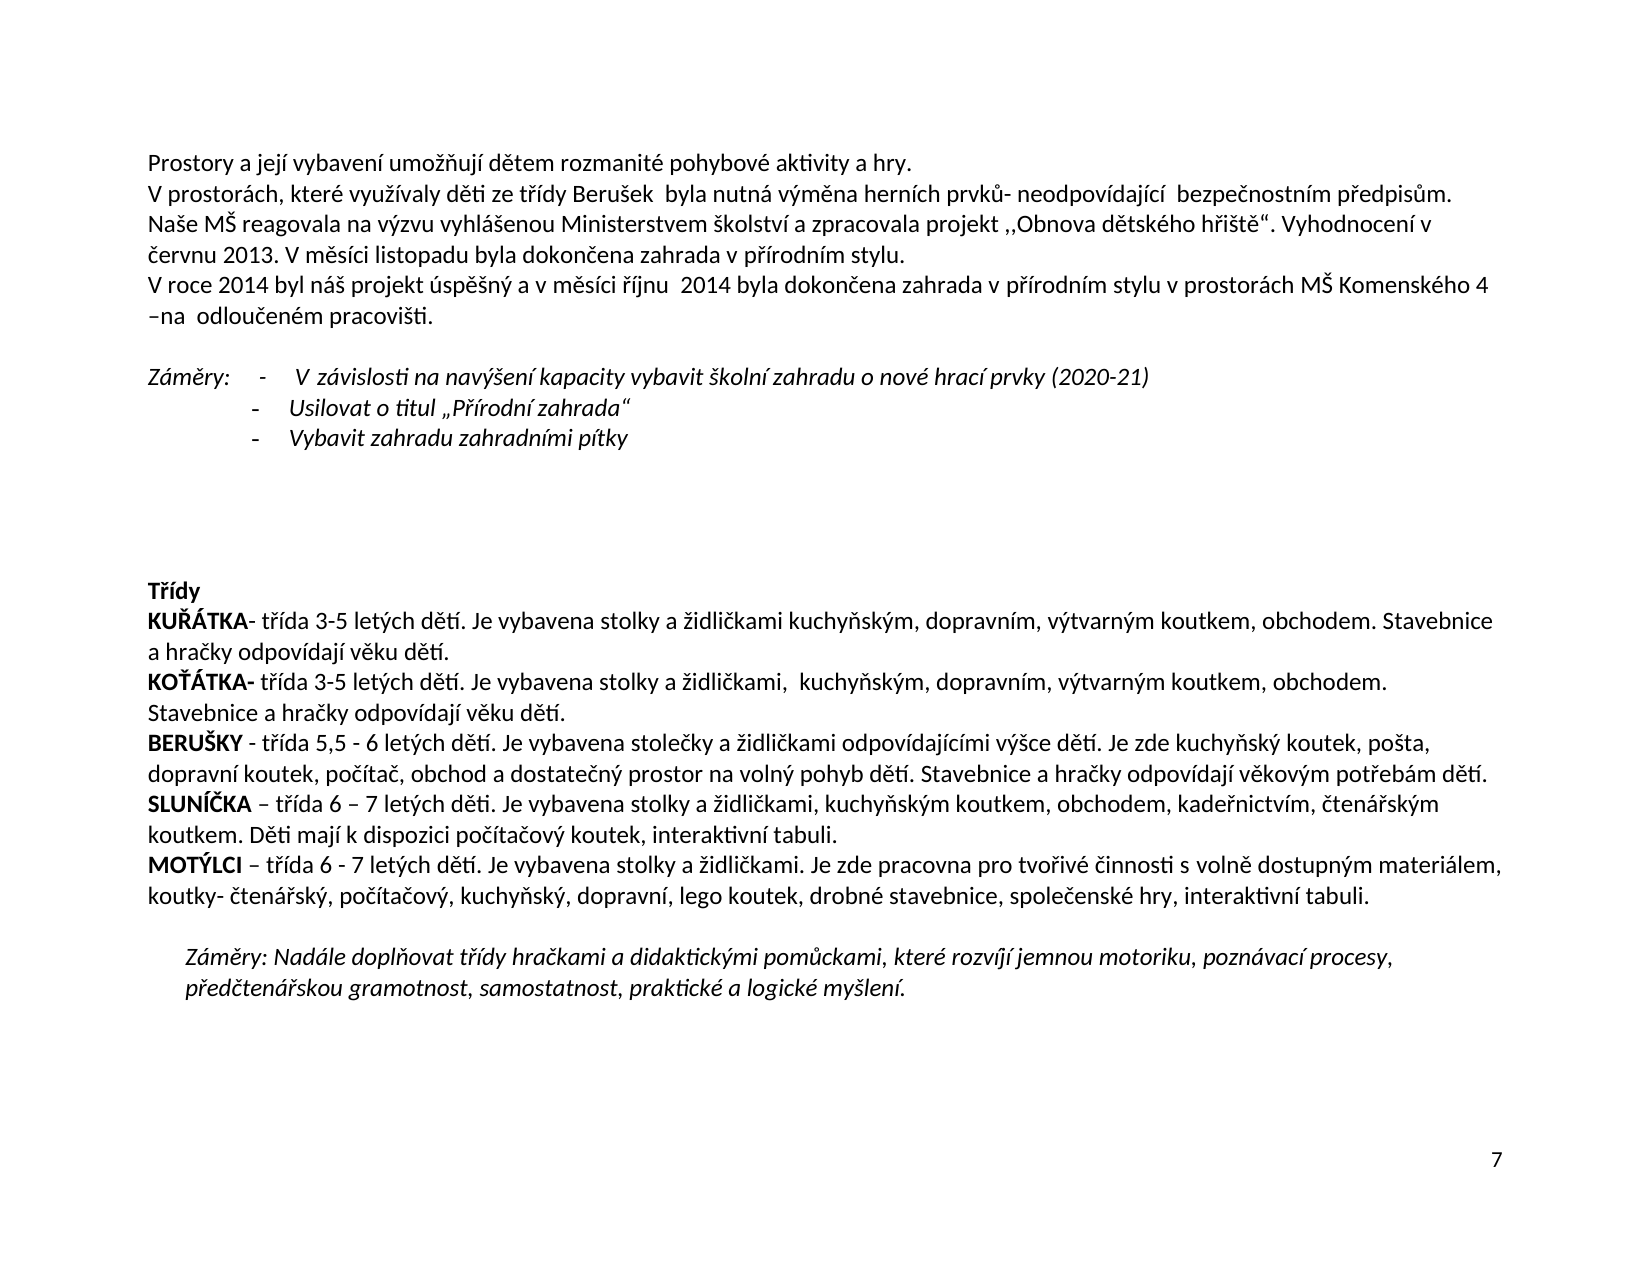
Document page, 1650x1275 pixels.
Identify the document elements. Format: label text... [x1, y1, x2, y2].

text Záměry: - V závislosti na navýšení kapacity vybavit školní zahradu o nové hrací prvky (2020-21) [148, 361, 1502, 392]
text KOŤÁTKA- třída 3-5 letých dětí. Je vybavena stolky a židličkami, kuchyňským, dopravním, výtvarným koutkem, obchodem. Stavebnice a hračky odpovídají věku dětí. [148, 666, 1502, 727]
text Prostory a její vybavení umožňují dětem rozmanité pohybové aktivity a hry. [148, 148, 1502, 178]
text KUŘÁTKA- třída 3-5 letých dětí. Je vybavena stolky a židličkami kuchyňským, dopravním, výtvarným koutkem, obchodem. Stavebnice a hračky odpovídají věku dětí. [148, 605, 1502, 666]
text V roce 2014 byl náš projekt úspěšný a v měsíci říjnu 2014 byla dokončena zahrada v přírodním stylu v prostorách MŠ Komenského 4 –na odloučeném pracovišti. [148, 270, 1502, 331]
text V prostorách, které využívaly děti ze třídy Berušek byla nutná výměna herních prvků- neodpovídající bezpečnostním předpisům. Naše MŠ reagovala na výzvu vyhlášenou Ministerstvem školství a zpracovala projekt ,,Obnova dětského hřiště“. Vyhodnocení v červnu 2013. V měsíci listopadu byla dokončena zahrada v přírodním stylu. [148, 178, 1502, 270]
text Záměry: Nadále doplňovat třídy hračkami a didaktickými pomůckami, které rozvíjí jemnou motoriku, poznávací procesy, předčtenářskou gramotnost, samostatnost, praktické a logické myšlení. [185, 941, 1502, 1002]
list Vybavit zahradu zahradními pítky [251, 422, 1502, 453]
text SLUNÍČKA – třída 6 – 7 letých děti. Je vybavena stolky a židličkami, kuchyňským koutkem, obchodem, kadeřnictvím, čtenářským koutkem. Děti mají k dispozici počítačový koutek, interaktivní tabuli. [148, 788, 1502, 849]
text BERUŠKY - třída 5,5 - 6 letých dětí. Je vybavena stolečky a židličkami odpovídajícími výšce dětí. Je zde kuchyňský koutek, pošta, dopravní koutek, počítač, obchod a dostatečný prostor na volný pohyb dětí. Stavebnice a hračky odpovídají věkovým potřebám dětí. [148, 727, 1502, 788]
text MOTÝLCI – třída 6 - 7 letých dětí. Je vybavena stolky a židličkami. Je zde pracovna pro tvořivé činnosti s volně dostupným materiálem, koutky- čtenářský, počítačový, kuchyňský, dopravní, lego koutek, drobné stavebnice, společenské hry, interaktivní tabuli. [148, 849, 1502, 911]
text Třídy [148, 575, 1502, 605]
list Usilovat o titul „Přírodní zahrada“ [251, 392, 1502, 422]
